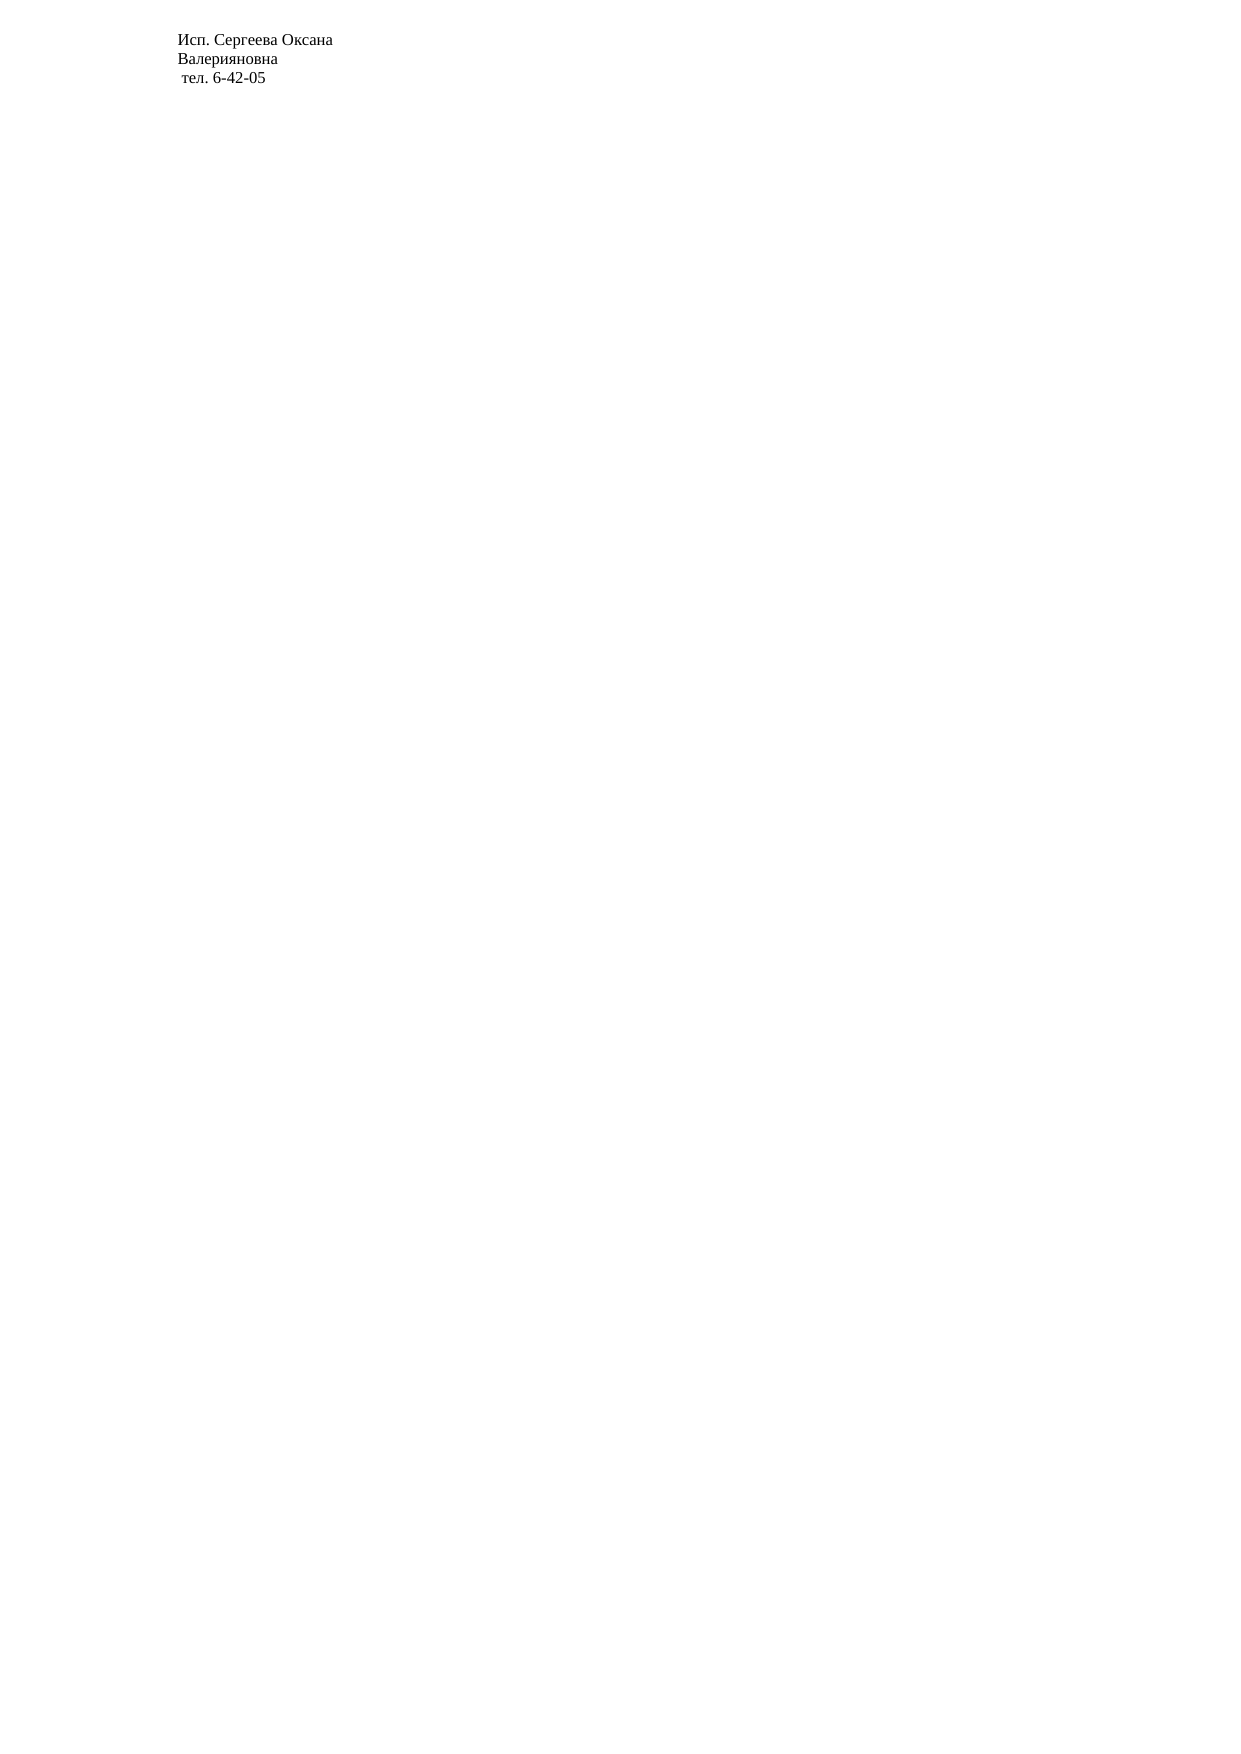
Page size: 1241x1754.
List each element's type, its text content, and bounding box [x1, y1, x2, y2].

text Исп. Сергеева Оксана [177, 29, 1152, 49]
text тел. 6-42-05 [177, 68, 1152, 87]
text Валерияновна [177, 49, 1152, 68]
